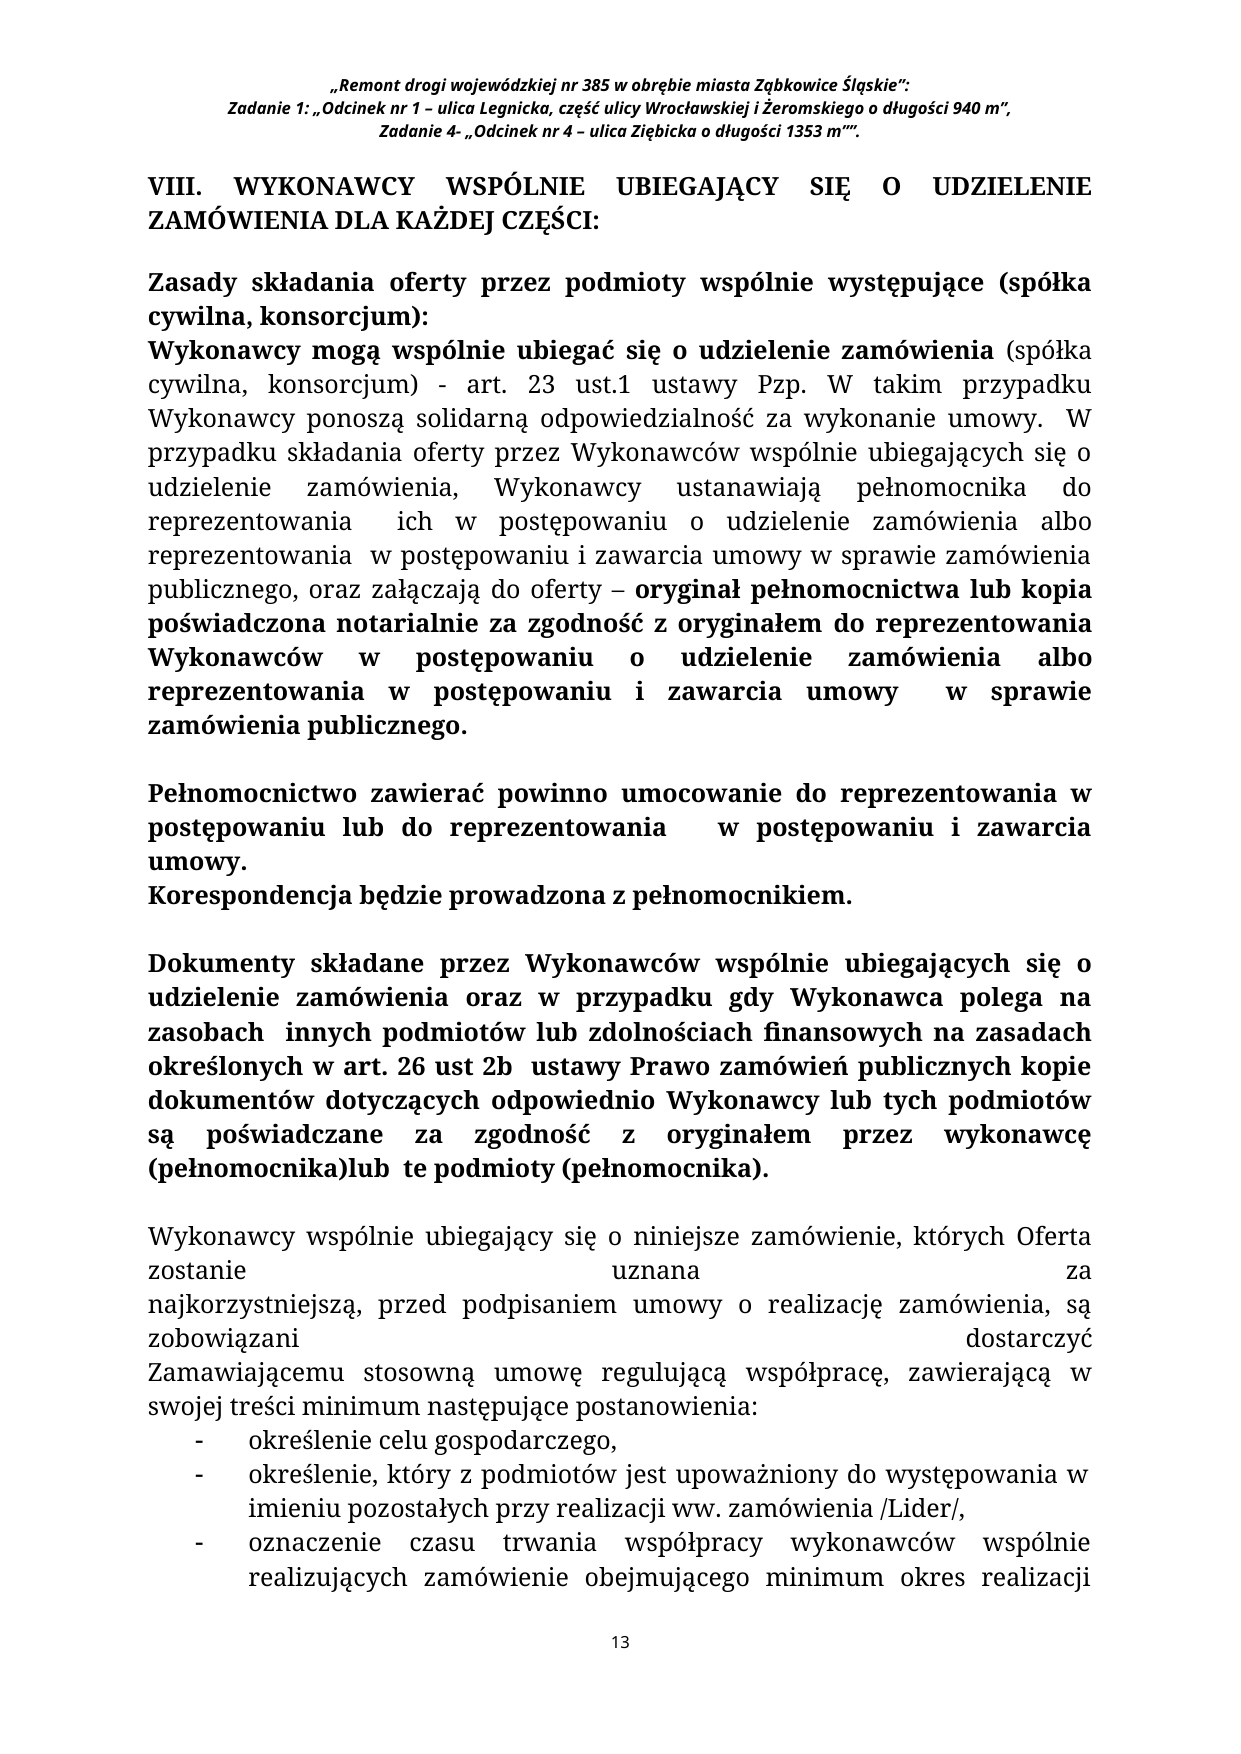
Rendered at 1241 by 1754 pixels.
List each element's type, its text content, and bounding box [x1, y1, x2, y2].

text Korespondencja będzie prowadzona z pełnomocnikiem. [148, 878, 1093, 912]
text VIII. WYKONAWCY WSPÓLNIE UBIEGAJĄCY SIĘ O UDZIELENIE ZAMÓWIENIA DLA KAŻDEJ CZĘŚCI: [148, 168, 1093, 236]
text Pełnomocnictwo zawierać powinno umocowanie do reprezentowania w postępowaniu lub do reprezentowania w postępowaniu i zawarcia umowy. [148, 776, 1093, 878]
text Wykonawcy mogą wspólnie ubiegać się o udzielenie zamówienia (spółka cywilna, konsorcjum) - art. 23 ust.1 ustawy Pzp. W takim przypadku Wykonawcy ponoszą solidarną odpowiedzialność za wykonanie umowy. W przypadku składania oferty przez Wykonawców wspólnie ubiegających się o udzielenie zamówienia, Wykonawcy ustanawiają pełnomocnika do reprezentowania ich w postępowaniu o udzielenie zamówienia albo reprezentowania w postępowaniu i zawarcia umowy w sprawie zamówienia publicznego, oraz załączają do oferty – oryginał pełnomocnictwa lub kopia poświadczona notarialnie za zgodność z oryginałem do reprezentowania Wykonawców w postępowaniu o udzielenie zamówienia albo reprezentowania w postępowaniu i zawarcia umowy w sprawie zamówienia publicznego. [148, 333, 1093, 742]
text Dokumenty składane przez Wykonawców wspólnie ubiegających się o udzielenie zamówienia oraz w przypadku gdy Wykonawca polega na zasobach innych podmiotów lub zdolnościach finansowych na zasadach określonych w art. 26 ust 2b ustawy Prawo zamówień publicznych kopie dokumentów dotyczących odpowiednio Wykonawcy lub tych podmiotów są poświadczane za zgodność z oryginałem przez wykonawcę (pełnomocnika)lub te podmioty (pełnomocnika). [148, 946, 1093, 1184]
list określenie celu gospodarczego, [195, 1423, 1093, 1457]
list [195, 1525, 1091, 1593]
text Zasady składania oferty przez podmioty wspólnie występujące (spółka cywilna, konsorcjum): [148, 265, 1093, 333]
text Wykonawcy wspólnie ubiegający się o niniejsze zamówienie, których Oferta zostanie uznana za najkorzystniejszą, przed podpisaniem umowy o realizację zamówienia, są zobowiązani dostarczyć Zamawiającemu stosowną umowę regulującą współpracę, zawierającą w swojej treści minimum następujące postanowienia: [148, 1218, 1093, 1423]
list określenie, który z podmiotów jest upoważniony do występowania w imieniu pozostałych przy realizacji ww. zamówienia /Lider/, [195, 1457, 1089, 1525]
